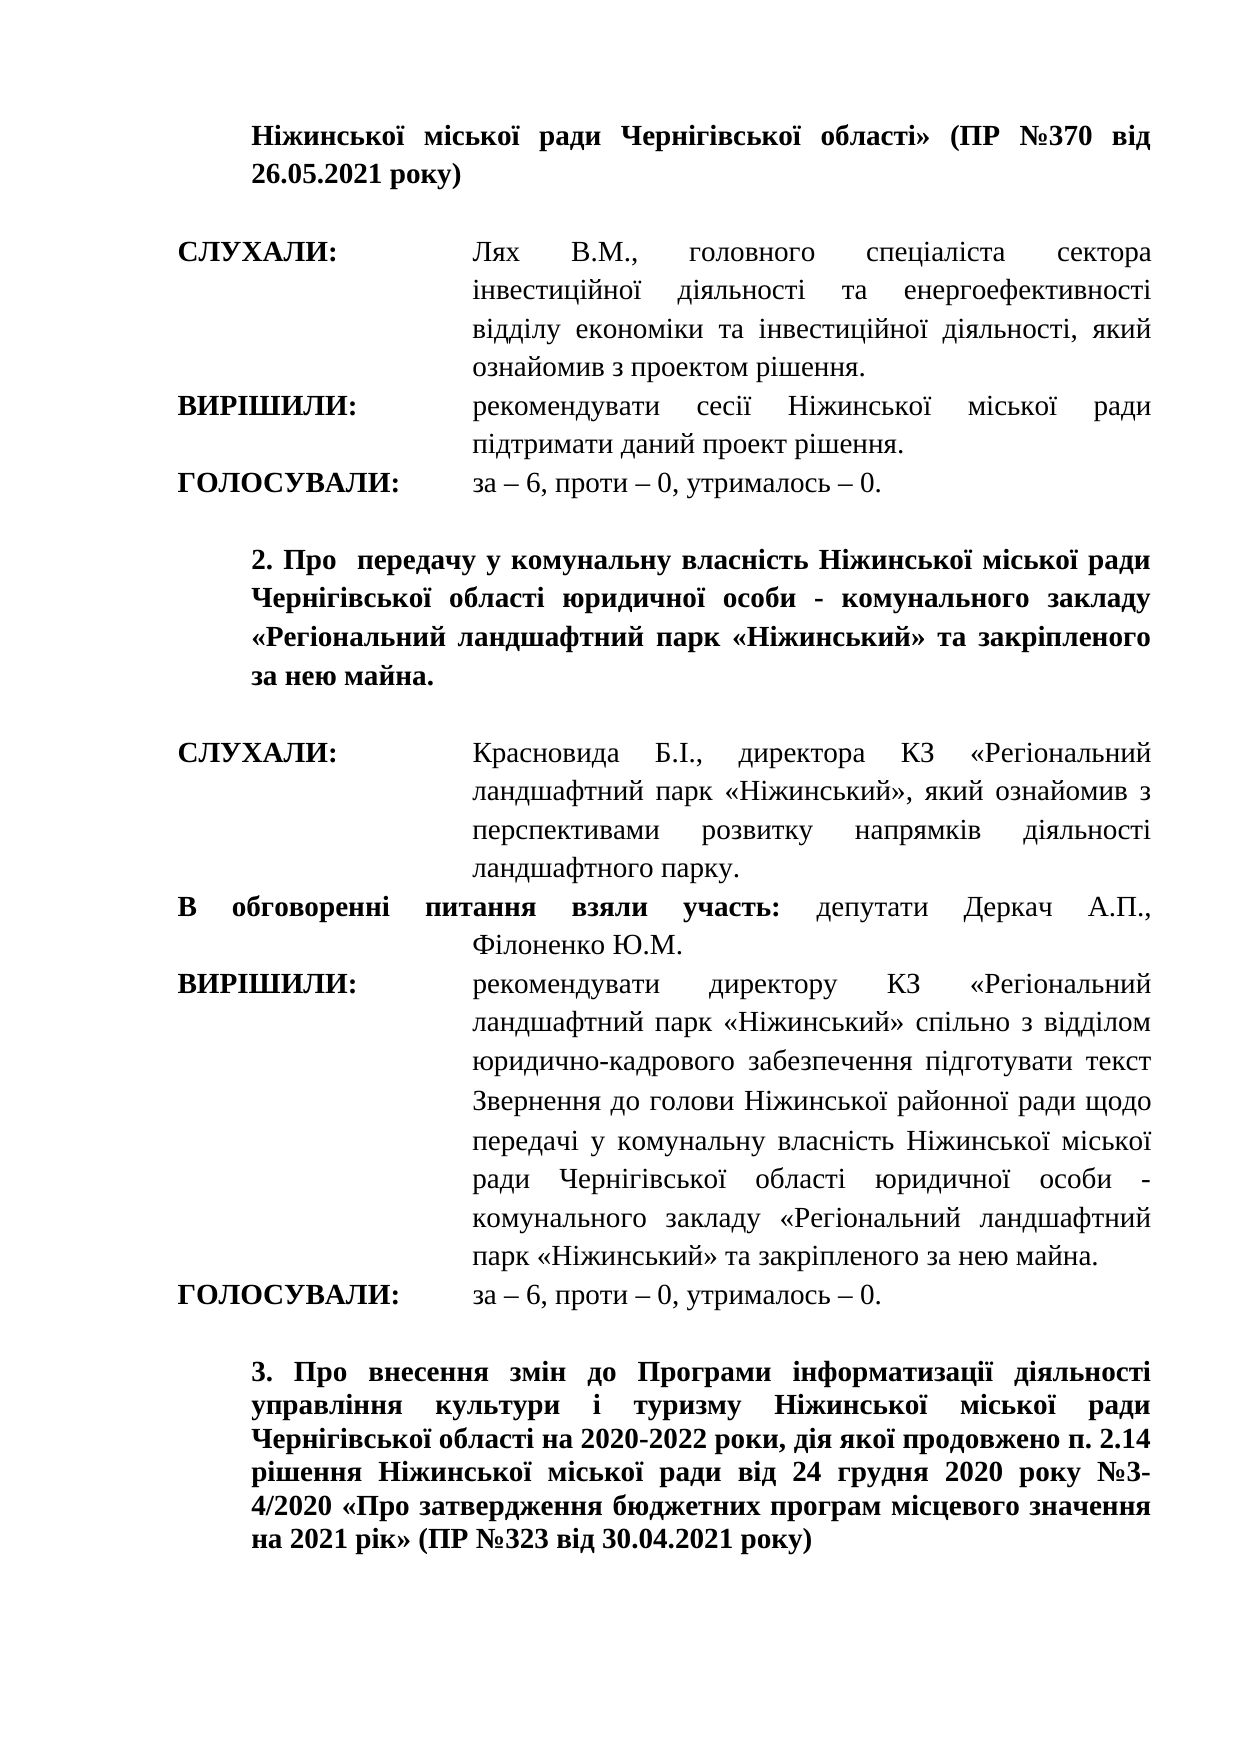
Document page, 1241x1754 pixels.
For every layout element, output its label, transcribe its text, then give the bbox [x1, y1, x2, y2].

text ГОЛОСУВАЛИ: за – 6, проти – 0, утрималось – 0. [177, 465, 1152, 498]
text 2. Про передачу у комунальну власність Ніжинської міської ради Чернігівської області юридичної особи - комунального закладу «Регіональний ландшафтний парк «Ніжинський» та закріпленого за нею майна. [251, 542, 1152, 691]
text ВИРІШИЛИ: рекомендувати сесії Ніжинської міської ради підтримати даний проект рішення. [177, 388, 1152, 460]
text ВИРІШИЛИ: рекомендувати директору КЗ «Регіональний ландшафтний парк «Ніжинський» спільно з відділом юридично-кадрового забезпечення підготувати текст Звернення до голови Ніжинської районної ради щодо передачі у комунальну власність Ніжинської міської ради Чернігівської області юридичної особи - комунального закладу «Регіональний ландшафтний парк «Ніжинський» та закріпленого за нею майна. [177, 966, 1152, 1272]
text СЛУХАЛИ: Лях В.М., головного спеціаліста сектора інвестиційної діяльності та енергоефективності відділу економіки та інвестиційної діяльності, який ознайомив з проектом рішення. [177, 234, 1152, 383]
text СЛУХАЛИ: Красновида Б.І., директора КЗ «Регіональний ландшафтний парк «Ніжинський», який ознайомив з перспективами розвитку напрямків діяльності ландшафтного парку. [177, 735, 1152, 884]
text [251, 118, 1152, 190]
text 3. Про внесення змін до Програми інформатизації діяльності управління культури і туризму Ніжинської міської ради Чернігівської області на 2020-2022 роки, дія якої продовжено п. 2.14 рішення Ніжинської міської ради від 24 грудня 2020 року №3-4/2020 «Про затвердження бюджетних програм місцевого значення на 2021 рік» (ПР №323 від 30.04.2021 року) [251, 1354, 1152, 1555]
text ГОЛОСУВАЛИ: за – 6, проти – 0, утрималось – 0. [177, 1277, 1152, 1310]
text В обговоренні питання взяли участь: депутати Деркач А.П., Філоненко Ю.М. [177, 889, 1152, 961]
